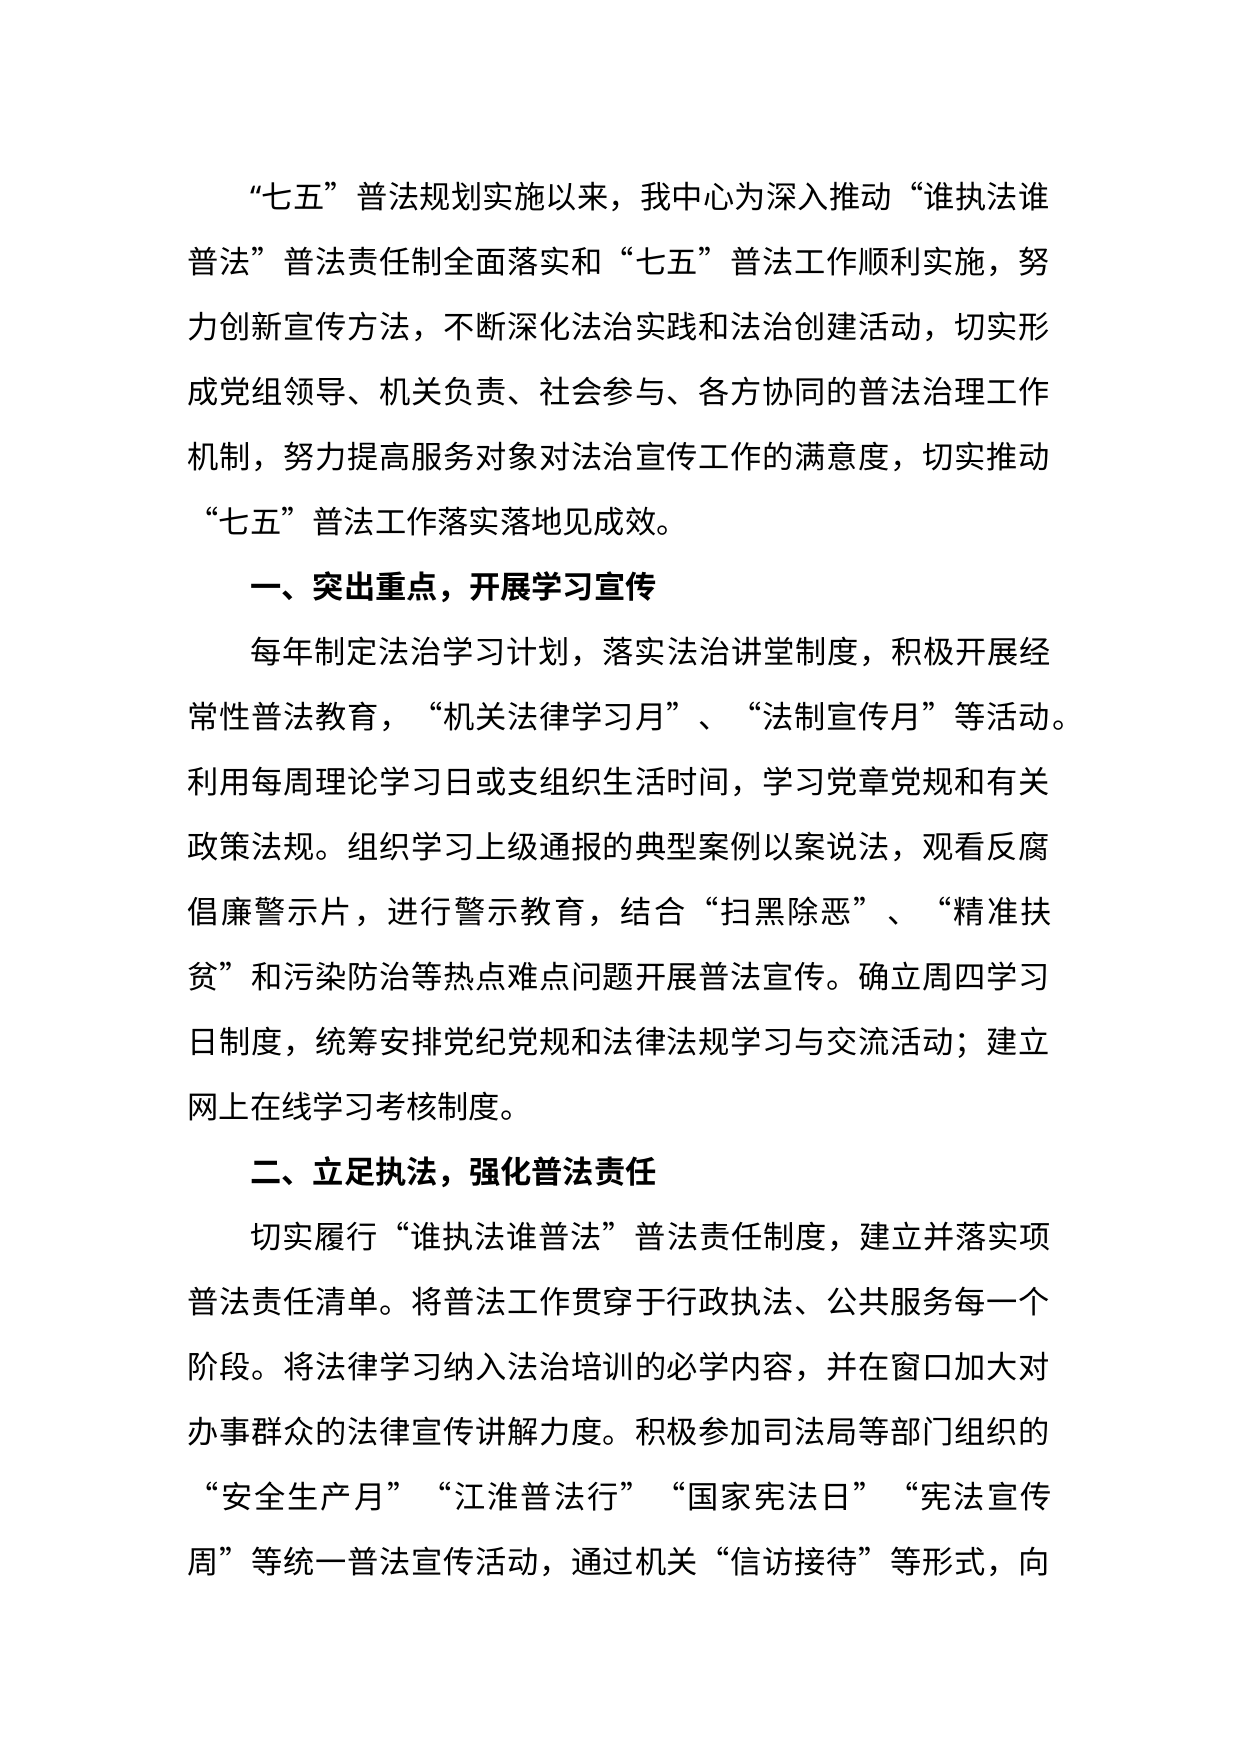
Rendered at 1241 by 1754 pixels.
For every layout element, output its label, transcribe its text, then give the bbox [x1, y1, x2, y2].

text 每年制定法治学习计划，落实法治讲堂制度，积极开展经常性普法教育，“机关法律学习月”、“法制宣传月”等活动。利用每周理论学习日或支组织生活时间，学习党章党规和有关政策法规。组织学习上级通报的典型案例以案说法，观看反腐倡廉警示片，进行警示教育，结合“扫黑除恶”、“精准扶贫”和污染防治等热点难点问题开展普法宣传。确立周四学习日制度，统筹安排党纪党规和法律法规学习与交流活动；建立网上在线学习考核制度。 [187, 617, 1053, 1137]
text 二、立足执法，强化普法责任 [187, 1137, 1053, 1202]
text 一、突出重点，开展学习宣传 [187, 552, 1053, 617]
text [187, 1202, 1053, 1592]
text “七五”普法规划实施以来，我中心为深入推动“谁执法谁普法”普法责任制全面落实和“七五”普法工作顺利实施，努力创新宣传方法，不断深化法治实践和法治创建活动，切实形成党组领导、机关负责、社会参与、各方协同的普法治理工作机制，努力提高服务对象对法治宣传工作的满意度，切实推动“七五”普法工作落实落地见成效。 [187, 162, 1053, 552]
